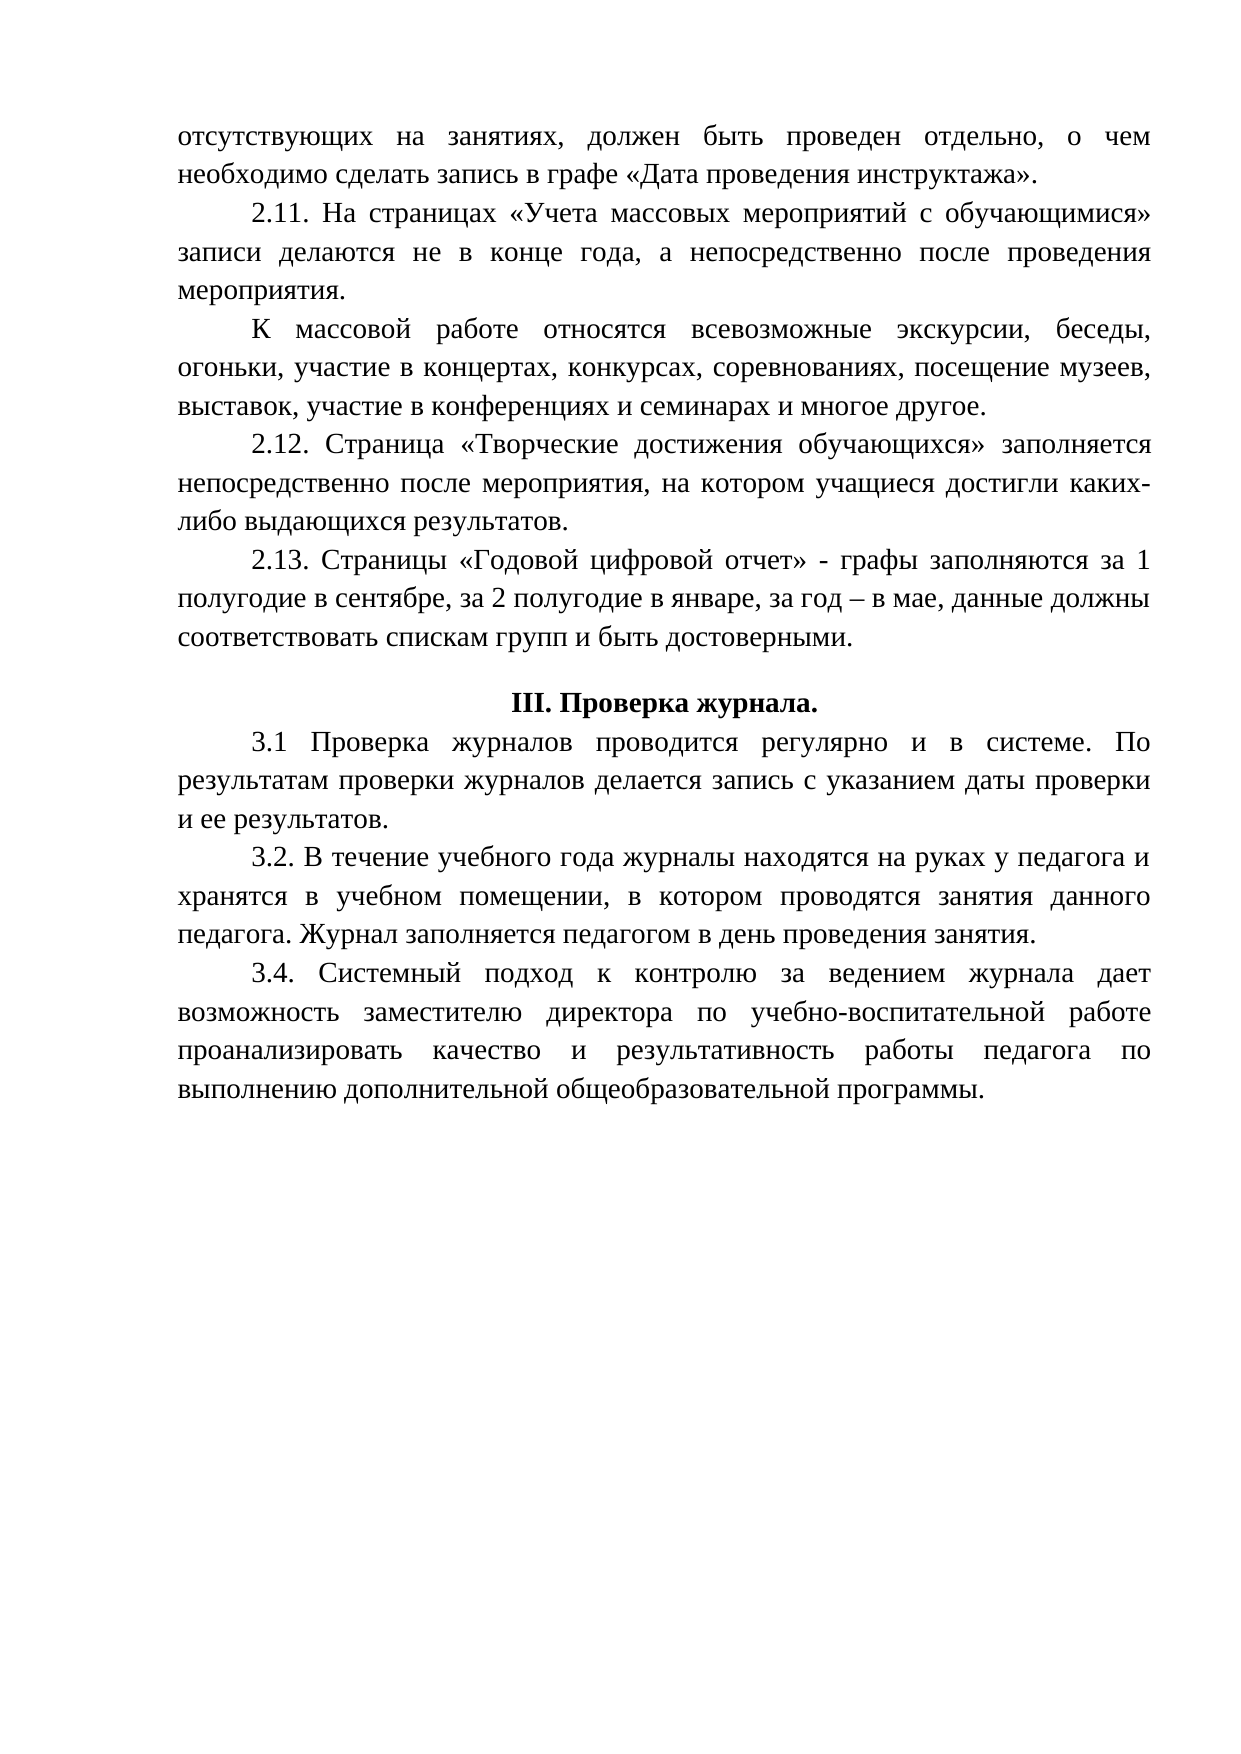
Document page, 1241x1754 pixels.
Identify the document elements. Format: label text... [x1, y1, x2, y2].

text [177, 118, 1152, 190]
text 2.13. Cтраницы «Годовой цифровой отчет» - графы заполняются за 1 полугодие в сентябре, за 2 полугодие в январе, за год – в мае, данные должны соответствовать спискам групп и быть достоверными. [177, 542, 1152, 653]
text 3.4. Системный подход к контролю за ведением журнала дает возможность заместителю директора по учебно-воспитательной работе проанализировать качество и результативность работы педагога по выполнению дополнительной общеобразовательной программы. [177, 955, 1152, 1104]
text К массовой работе относятся всевозможные экскурсии, беседы, огоньки, участие в концертах, конкурсах, соревнованиях, посещение музеев, выставок, участие в конференциях и семинарах и многое другое. [177, 311, 1152, 421]
text 2.11. На страницах «Учета массовых мероприятий с обучающимися» записи делаются не в конце года, а непосредственно после проведения мероприятия. [177, 195, 1152, 306]
text 3.2. В течение учебного года журналы находятся на руках у педагога и хранятся в учебном помещении, в котором проводятся занятия данного педагога. Журнал заполняется педагогом в день проведения занятия. [177, 839, 1152, 950]
text 3.1 Проверка журналов проводится регулярно и в системе. По результатам проверки журналов делается запись с указанием даты проверки и ее результатов. [177, 724, 1152, 834]
text 2.12. Страница «Творческие достижения обучающихся» заполняется непосредственно после мероприятия, на котором учащиеся достигли каких-либо выдающихся результатов. [177, 426, 1152, 537]
text III. Проверка журнала. [177, 685, 1152, 719]
